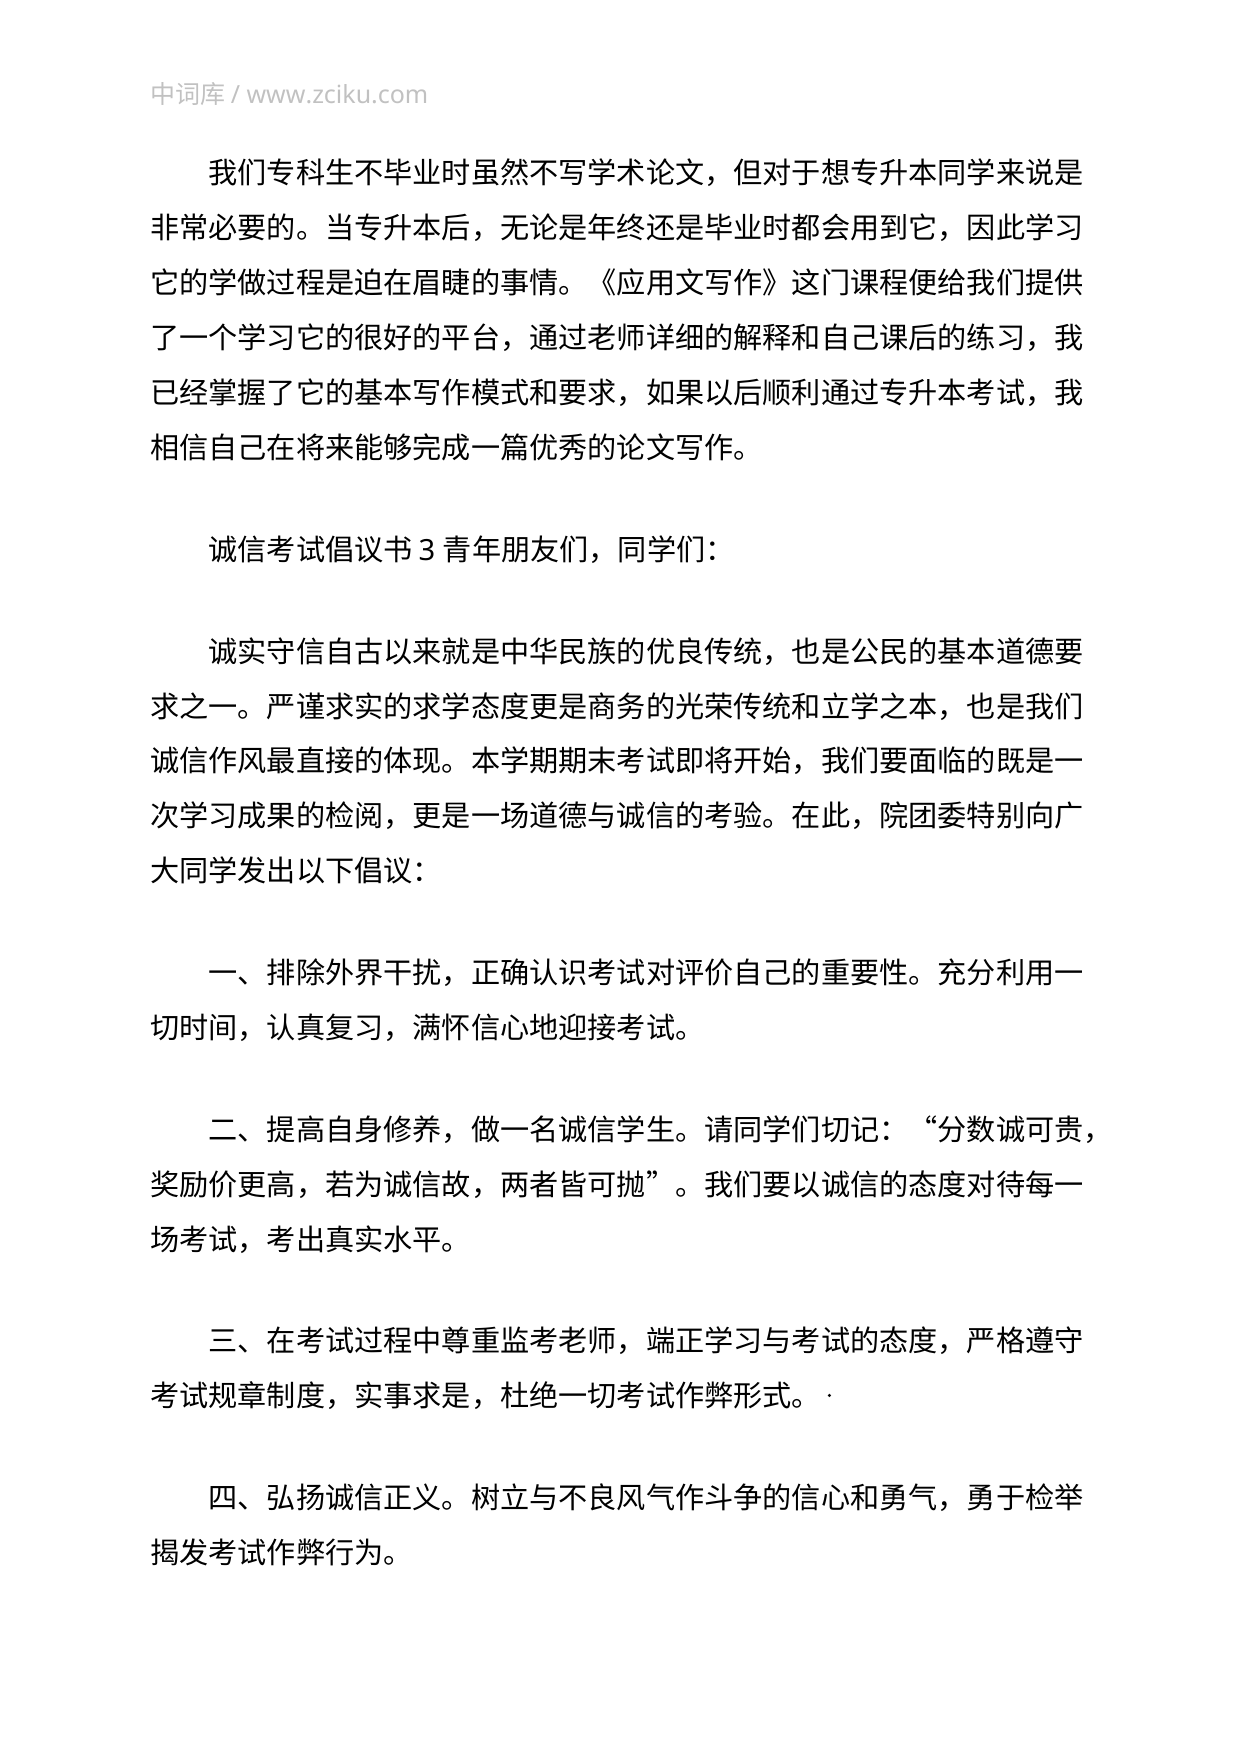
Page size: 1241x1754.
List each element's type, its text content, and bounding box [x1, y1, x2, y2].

text 三、在考试过程中尊重监考老师，端正学习与考试的态度，严格遵守考试规章制度，实事求是，杜绝一切考试作弊形式。 [150, 1318, 1090, 1415]
text 我们专科生不毕业时虽然不写学术论文，但对于想专升本同学来说是非常必要的。当专升本后，无论是年终还是毕业时都会用到它，因此学习它的学做过程是迫在眉睫的事情。《应用文写作》这门课程便给我们提供了一个学习它的很好的平台，通过老师详细的解释和自己课后的练习，我已经掌握了它的基本写作模式和要求，如果以后顺利通过专升本考试，我相信自己在将来能够完成一篇优秀的论文写作。 [150, 150, 1090, 467]
text 四、弘扬诚信正义。树立与不良风气作斗争的信心和勇气，勇于检举揭发考试作弊行为。 [150, 1474, 1090, 1572]
text 诚信考试倡议书3 青年朋友们，同学们： [150, 526, 1090, 569]
text 一、排除外界干扰，正确认识考试对评价自己的重要性。充分利用一切时间，认真复习，满怀信心地迎接考试。 [150, 949, 1090, 1047]
text 二、提高自身修养，做一名诚信学生。请同学们切记：“分数诚可贵，奖励价更高，若为诚信故，两者皆可抛”。我们要以诚信的态度对待每一场考试，考出真实水平。 [150, 1106, 1090, 1258]
text 诚实守信自古以来就是中华民族的优良传统，也是公民的基本道德要求之一。严谨求实的求学态度更是商务的光荣传统和立学之本，也是我们诚信作风最直接的体现。本学期期末考试即将开始，我们要面临的既是一次学习成果的检阅，更是一场道德与诚信的考验。在此，院团委特别向广大同学发出以下倡议： [150, 628, 1090, 890]
